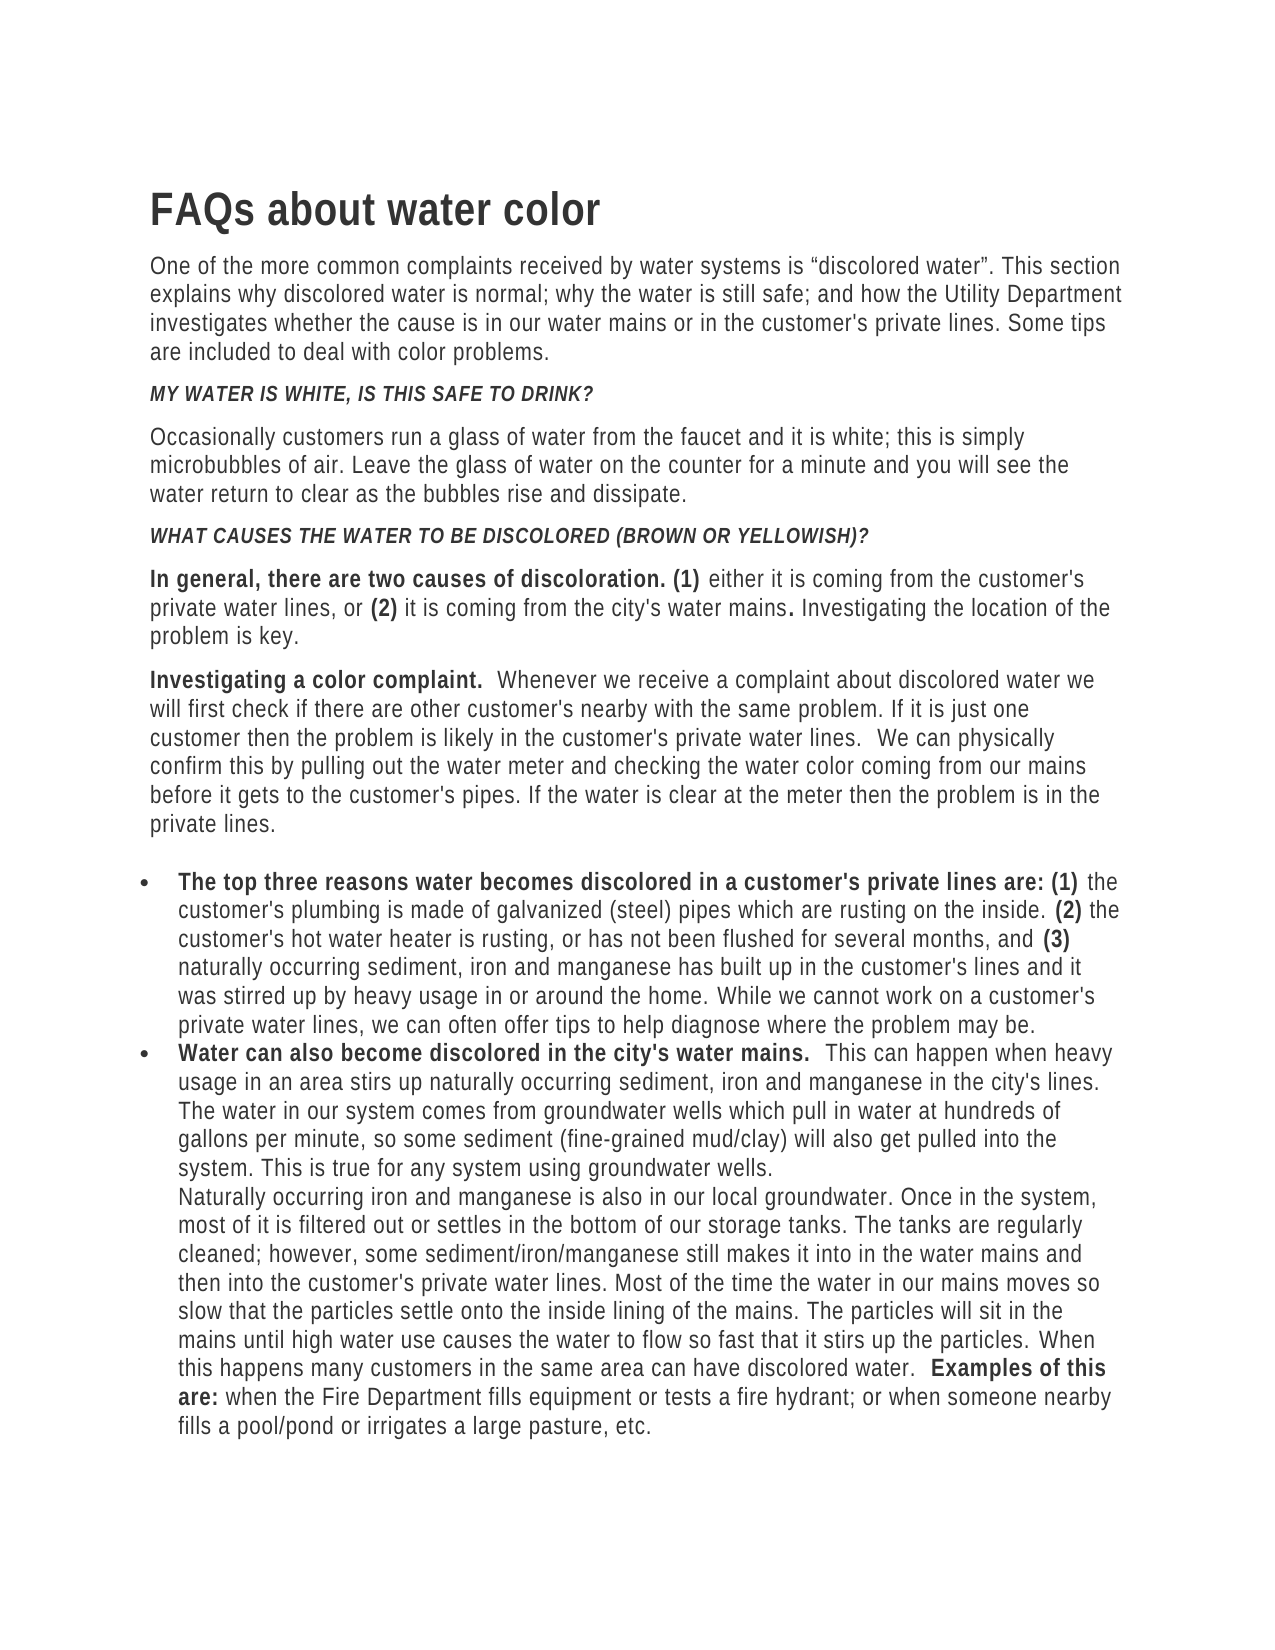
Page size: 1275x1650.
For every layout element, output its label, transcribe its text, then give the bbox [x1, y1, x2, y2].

list The top three reasons water becomes discolored in a customer's private lines are: (1) the customer's plumbing is made of galvanized (steel) pipes which are rusting on the inside. (2) the customer's hot water heater is rusting, or has not been flushed for several months, and (3) naturally occurring sediment, iron and manganese has built up in the customer's lines and it was stirred up by heavy usage in or around the home. While we cannot work on a customer's private water lines, we can often offer tips to help diagnose where the problem may be. [141, 866, 1125, 1038]
text What causes the water to be discolored (brown or yellowish)? [150, 523, 1125, 548]
text In general, there are two causes of discoloration. (1) either it is coming from the customer's private water lines, or (2) it is coming from the city's water mains. Investigating the location of the problem is key. [150, 564, 1125, 650]
text FAQs about water color [150, 181, 1125, 235]
text Occasionally customers run a glass of water from the faucet and it is white; this is simply microbubbles of air. Leave the glass of water on the counter for a minute and you will see the water return to clear as the bubbles rise and dissipate. [150, 422, 1125, 507]
text One of the more common complaints received by water systems is “discolored water”. This section explains why discolored water is normal; why the water is still safe; and how the Utility Department investigates whether the cause is in our water mains or in the customer's private lines. Some tips are included to deal with color problems. [150, 251, 1125, 365]
list Water can also become discolored in the city's water mains. This can happen when heavy usage in an area stirs up naturally occurring sediment, iron and manganese in the city's lines. The water in our system comes from groundwater wells which pull in water at hundreds of gallons per minute, so some sediment (fine-grained mud/clay) will also get pulled into the system. This is true for any system using groundwater wells. Naturally occurring iron and manganese is also in our local groundwater. Once in the system, most of it is filtered out or settles in the bottom of our storage tanks. The tanks are regularly cleaned; however, some sediment/iron/manganese still makes it into in the water mains and then into the customer's private water lines. Most of the time the water in our mains moves so slow that the particles settle onto the inside lining of the mains. The particles will sit in the mains until high water use causes the water to flow so fast that it stirs up the particles. When this happens many customers in the same area can have discolored water. Examples of this are: when the Fire Department fills equipment or tests a fire hydrant; or when someone nearby fills a pool/pond or irrigates a large pasture, etc. [141, 1038, 1125, 1439]
text Investigating a color complaint. Whenever we receive a complaint about discolored water we will first check if there are other customer's nearby with the same problem. If it is just one customer then the problem is likely in the customer's private water lines. We can physically confirm this by pulling out the water meter and checking the water color coming from our mains before it gets to the customer's pipes. If the water is clear at the meter then the problem is in the private lines. [150, 665, 1125, 837]
text My water is white, is this safe to drink? [150, 381, 1125, 406]
